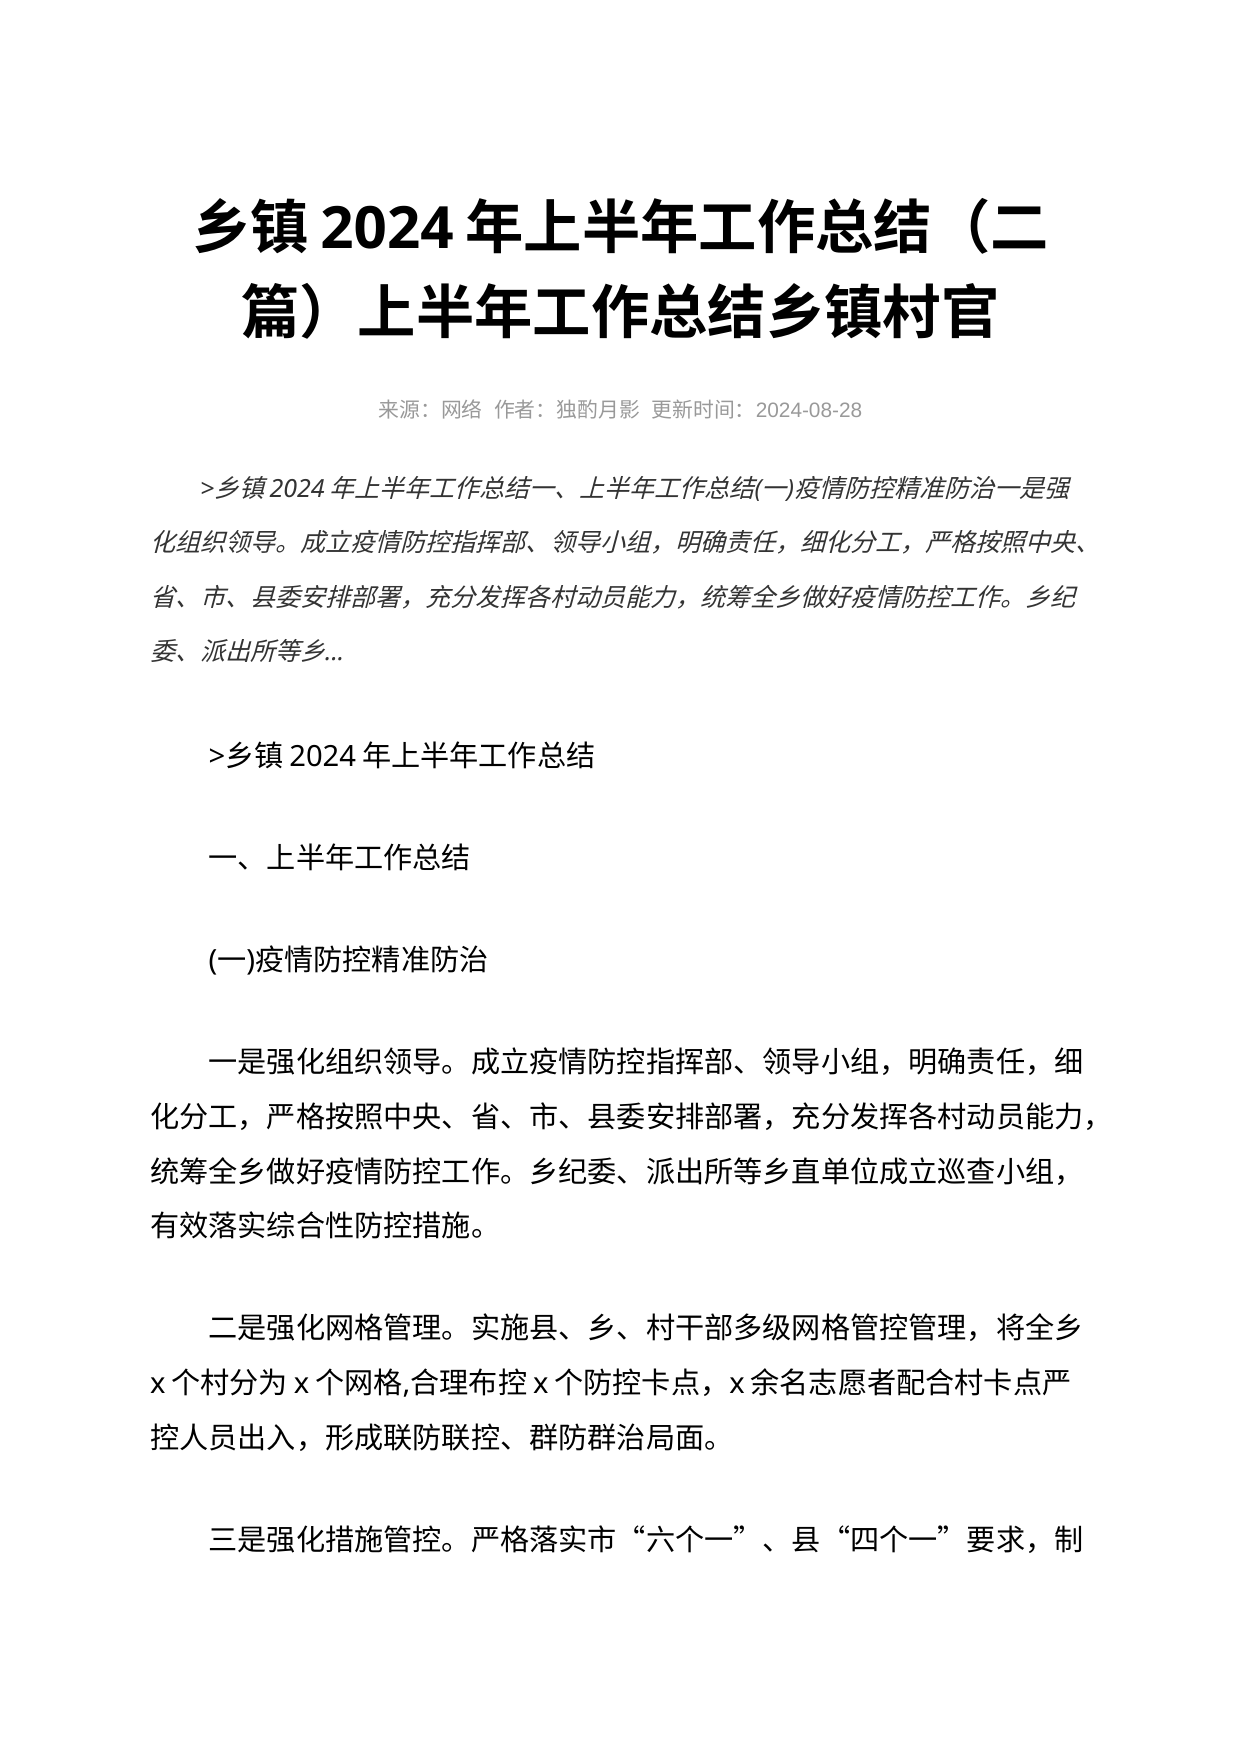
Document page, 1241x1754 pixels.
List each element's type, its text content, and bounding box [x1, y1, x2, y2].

subtitle 乡镇2024年上半年工作总结（二篇）上半年工作总结乡镇村官 [150, 181, 1090, 351]
text 来源：网络 作者：独酌月影 更新时间：2024-08-28 [150, 397, 1090, 421]
text >乡镇2024年上半年工作总结一、上半年工作总结(一)疫情防控精准防治一是强化组织领导。成立疫情防控指挥部、领导小组，明确责任，细化分工，严格按照中央、省、市、县委安排部署，充分发挥各村动员能力，统筹全乡做好疫情防控工作。乡纪委、派出所等乡... [150, 468, 1090, 668]
text (一)疫情防控精准防治 [150, 936, 1090, 979]
text 一、上半年工作总结 [150, 834, 1090, 877]
text >乡镇2024年上半年工作总结 [150, 733, 1090, 775]
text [150, 1516, 1090, 1559]
text 一是强化组织领导。成立疫情防控指挥部、领导小组，明确责任，细化分工，严格按照中央、省、市、县委安排部署，充分发挥各村动员能力，统筹全乡做好疫情防控工作。乡纪委、派出所等乡直单位成立巡查小组，有效落实综合性防控措施。 [150, 1038, 1090, 1245]
text 二是强化网格管理。实施县、乡、村干部多级网格管控管理，将全乡x个村分为x个网格,合理布控x个防控卡点，x余名志愿者配合村卡点严控人员出入，形成联防联控、群防群治局面。 [150, 1305, 1090, 1457]
